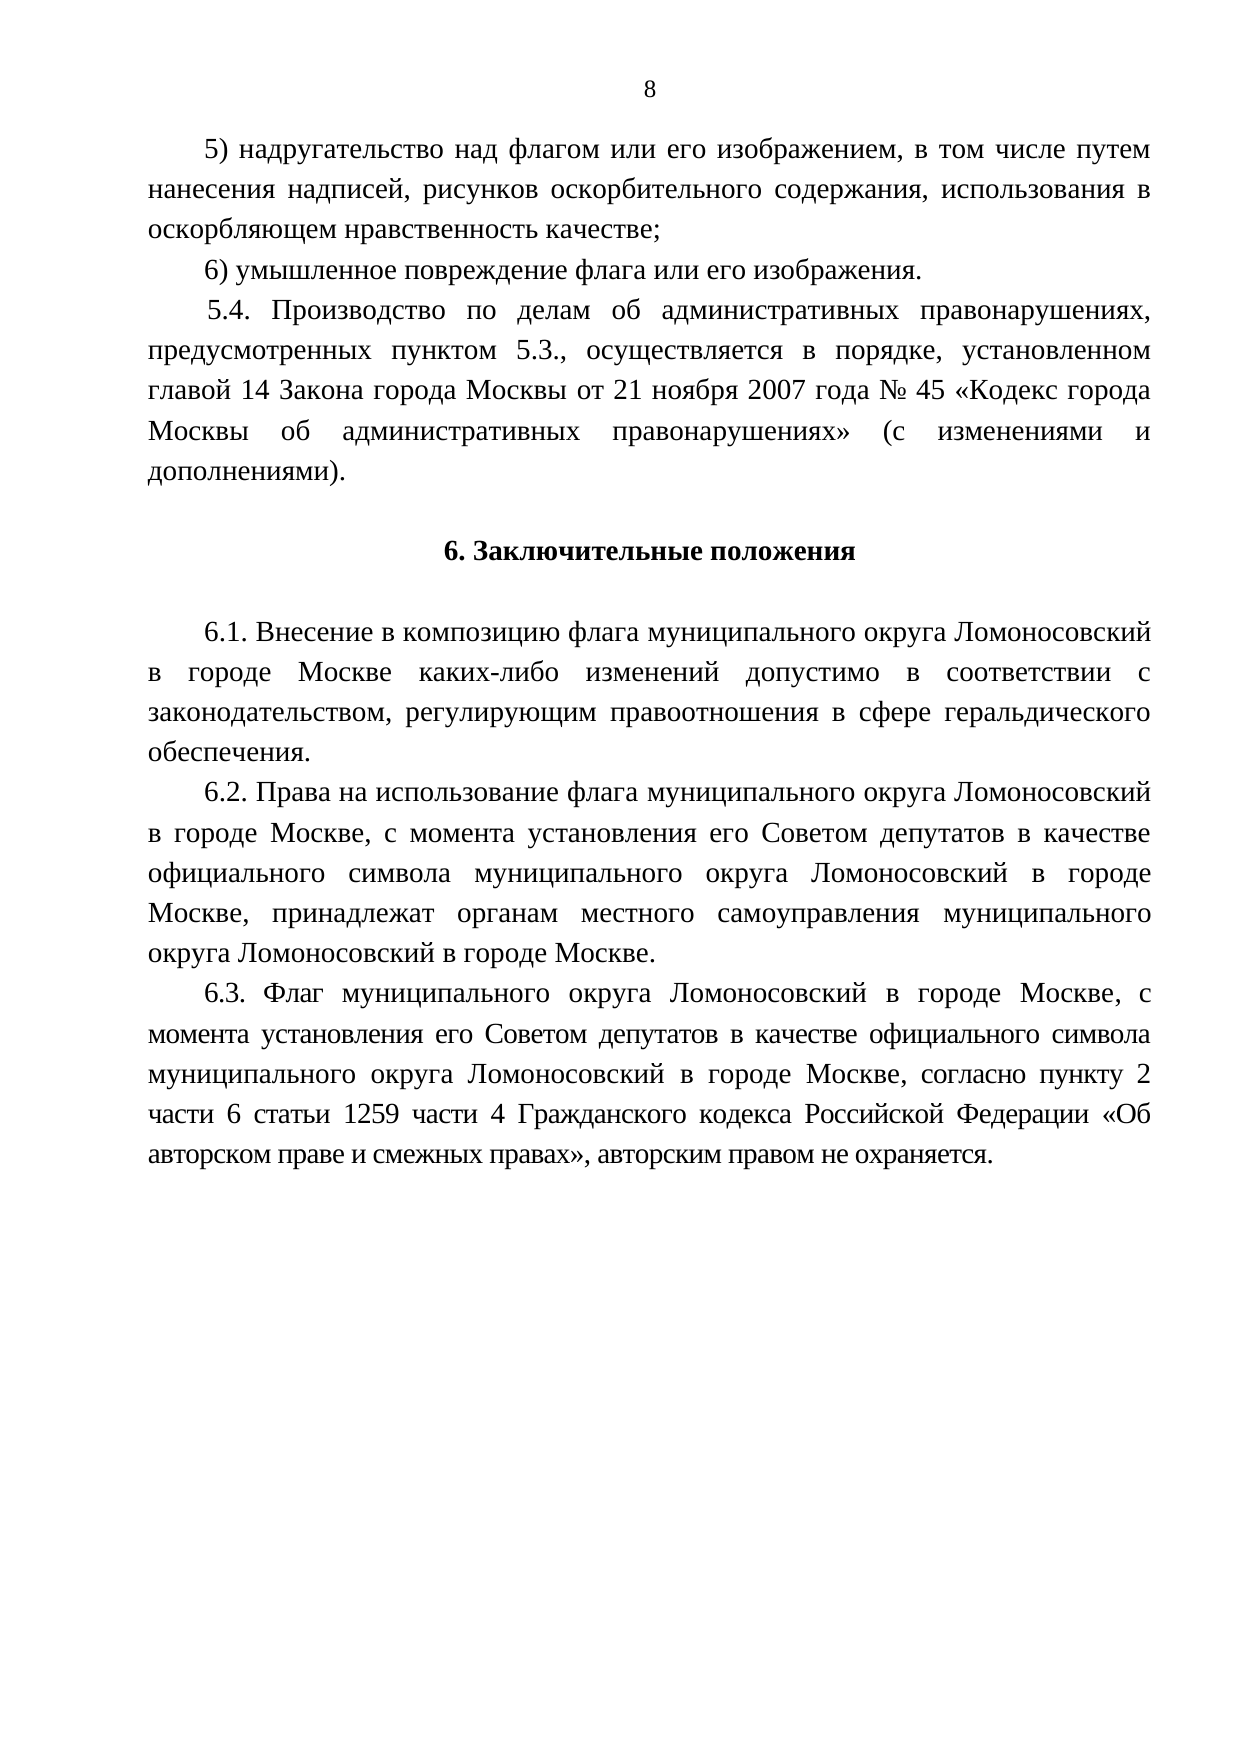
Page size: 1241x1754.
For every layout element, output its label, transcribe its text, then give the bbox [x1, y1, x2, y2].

text 6.1. Внесение в композицию флага муниципального округа Ломоносовский в городе Москве каких-либо изменений допустимо в соответствии с законодательством, регулирующим правоотношения в сфере геральдического обеспечения. [148, 614, 1152, 768]
text 6.2. Права на использование флага муниципального округа Ломоносовский в городе Москве, с момента установления его Советом депутатов в качестве официального символа муниципального округа Ломоносовский в городе Москве, принадлежат органам местного самоуправления муниципального округа Ломоносовский в городе Москве. [148, 774, 1152, 969]
text 5) надругательство над флагом или его изображением, в том числе путем нанесения надписей, рисунков оскорбительного содержания, использования в оскорбляющем нравственность качестве; [148, 131, 1152, 245]
text 6) умышленное повреждение флага или его изображения. [148, 252, 1152, 285]
text 6.3. Флаг муниципального округа Ломоносовский в городе Москве, с момента установления его Советом депутатов в качестве официального символа муниципального округа Ломоносовский в городе Москве, согласно пункту 2 части 6 статьи 1259 части 4 Гражданского кодекса Российской Федерации «Об авторском праве и смежных правах», авторским правом не охраняется. [148, 976, 1152, 1170]
text 5.4. Производство по делам об административных правонарушениях, предусмотренных пунктом 5.3., осуществляется в порядке, установленном главой 14 Закона города Москвы от 21 ноября 2007 года № 45 «Кодекс города Москвы об административных правонарушениях» (с изменениями и дополнениями). [148, 292, 1152, 486]
text 6. Заключительные положения [148, 533, 1152, 567]
